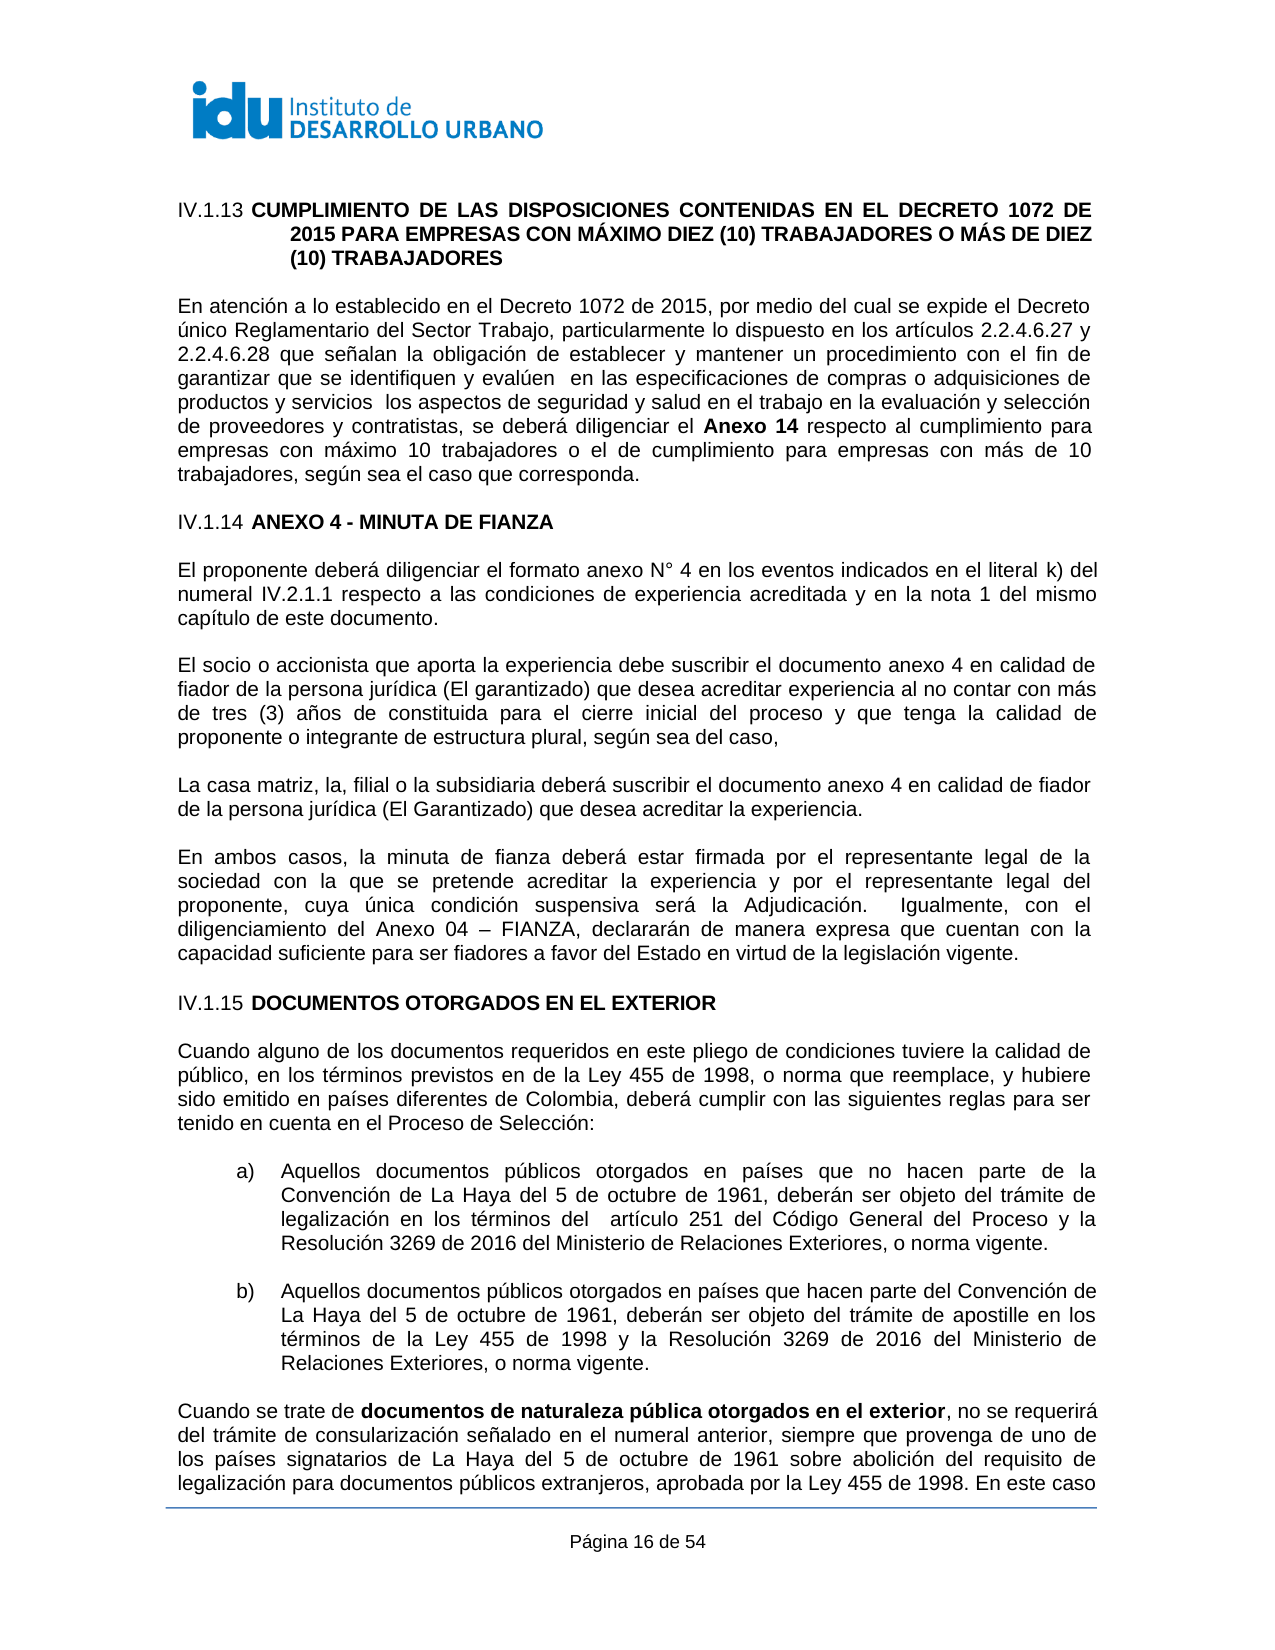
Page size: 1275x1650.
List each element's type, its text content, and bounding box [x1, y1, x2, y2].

subtitle ANEXO 4 - MINUTA DE FIANZA [177, 509, 1093, 533]
text En atención a lo establecido en el Decreto 1072 de 2015, por medio del cual se expide el Decreto único Reglamentario del Sector Trabajo, particularmente lo dispuesto en los artículos 2.2.4.6.27 y 2.2.4.6.28 que señalan la obligación de establecer y mantener un procedimiento con el fin de garantizar que se identifiquen y evalúen en las especificaciones de compras o adquisiciones de productos y servicios los aspectos de seguridad y salud en el trabajo en la evaluación y selección de proveedores y contratistas, se deberá diligenciar el Anexo 14 respecto al cumplimiento para empresas con máximo 10 trabajadores o el de cumplimiento para empresas con más de 10 trabajadores, según sea el caso que corresponda. [177, 294, 1092, 486]
text En ambos casos, la minuta de fianza deberá estar firmada por el representante legal de la sociedad con la que se pretende acreditar la experiencia y por el representante legal del proponente, cuya única condición suspensiva será la Adjudicación. Igualmente, con el diligenciamiento del Anexo 04 – FIANZA, declararán de manera expresa que cuentan con la capacidad suficiente para ser fiadores a favor del Estado en virtud de la legislación vigente. [177, 845, 1092, 965]
list Aquellos documentos públicos otorgados en países que no hacen parte de la Convención de La Haya del 5 de octubre de 1961, deberán ser objeto del trámite de legalización en los términos del artículo 251 del Código General del Proceso y la Resolución 3269 de 2016 del Ministerio de Relaciones Exteriores, o norma vigente. [236, 1159, 1098, 1255]
subtitle DOCUMENTOS OTORGADOS EN EL EXTERIOR [177, 991, 1093, 1015]
text El socio o accionista que aporta la experiencia debe suscribir el documento anexo 4 en calidad de fiador de la persona jurídica (El garantizado) que desea acreditar experiencia al no contar con más de tres (3) años de constituida para el cierre inicial del proceso y que tenga la calidad de proponente o integrante de estructura plural, según sea del caso, [177, 653, 1098, 749]
text El proponente deberá diligenciar el formato anexo N° 4 en los eventos indicados en el literal k) del numeral 4.2.1.1 respecto a las condiciones de experiencia acreditada y en la nota 1 del mismo capítulo de este documento. [177, 557, 1098, 629]
text La casa matriz, la, filial o la subsidiaria deberá suscribir el documento anexo 4 en calidad de fiador de la persona jurídica (El Garantizado) que desea acreditar la experiencia. [177, 773, 1092, 821]
text Cuando alguno de los documentos requeridos en este pliego de condiciones tuviere la calidad de público, en los términos previstos en de la Ley 455 de 1998, o norma que reemplace, y hubiere sido emitido en países diferentes de Colombia, deberá cumplir con las siguientes reglas para ser tenido en cuenta en el Proceso de Selección: [177, 1039, 1092, 1135]
list Aquellos documentos públicos otorgados en países que hacen parte del Convención de La Haya del 5 de octubre de 1961, deberán ser objeto del trámite de apostille en los términos de la Ley 455 de 1998 y la Resolución 3269 de 2016 del Ministerio de Relaciones Exteriores, o norma vigente. [236, 1279, 1098, 1374]
picture [177, 73, 557, 151]
subtitle CUMPLIMIENTO DE LAS DISPOSICIONES CONTENIDAS EN EL DECRETO 1072 DE 2015 PARA EMPRESAS CON MÁXIMO DIEZ (10) TRABAJADORES O MÁS DE DIEZ (10) TRABAJADORES [177, 198, 1093, 270]
